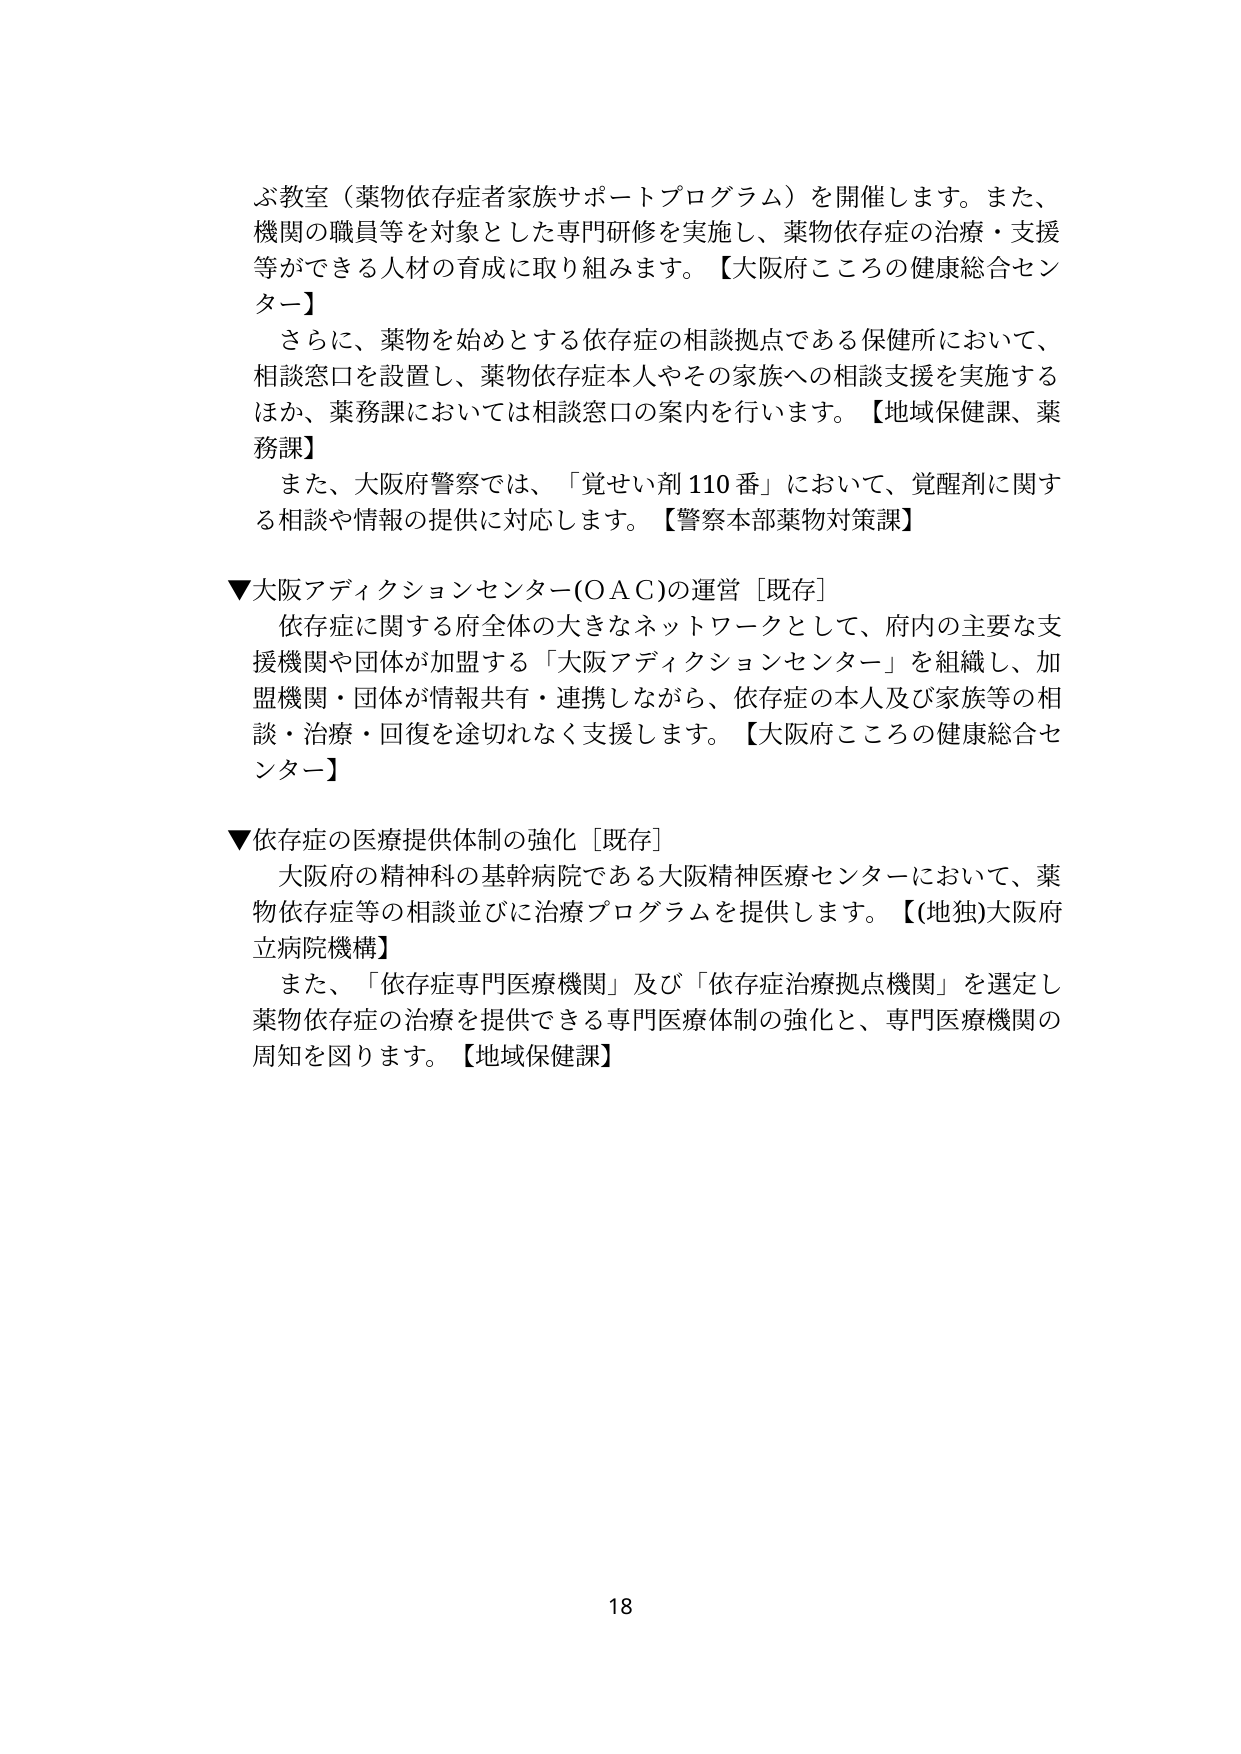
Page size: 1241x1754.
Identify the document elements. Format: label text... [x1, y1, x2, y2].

text ▼大阪アディクションセンター(ＯＡＣ)の運営［既存］ [177, 571, 1063, 607]
text ▼依存症の医療提供体制の強化［既存］ [177, 821, 1063, 856]
text また、「依存症専門医療機関」及び「依存症治療拠点機関」を選定し、薬物依存症の治療を提供できる専門医療体制の強化と、専門医療機関の周知を図ります。【地域保健課】 [177, 964, 1063, 1072]
text 大阪府の精神科の基幹病院である大阪精神医療センターにおいて、薬物依存症等の相談並びに治療プログラムを提供します。【(地独)大阪府立病院機構】 [177, 856, 1063, 964]
text また、大阪府警察では、「覚せい剤110番」において、覚醒剤に関する相談や情報の提供に対応します。【警察本部薬物対策課】 [254, 465, 1063, 537]
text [254, 177, 1063, 321]
text さらに、薬物を始めとする依存症の相談拠点である保健所において、相談窓口を設置し、薬物依存症本人やその家族への相談支援を実施するほか、薬務課においては相談窓口の案内を行います。【地域保健課、薬務課】 [254, 321, 1063, 465]
text 依存症に関する府全体の大きなネットワークとして、府内の主要な支援機関や団体が加盟する「大阪アディクションセンター」を組織し、加盟機関・団体が情報共有・連携しながら、依存症の本人及び家族等の相談・治療・回復を途切れなく支援します。【大阪府こころの健康総合センター】 [177, 607, 1063, 786]
